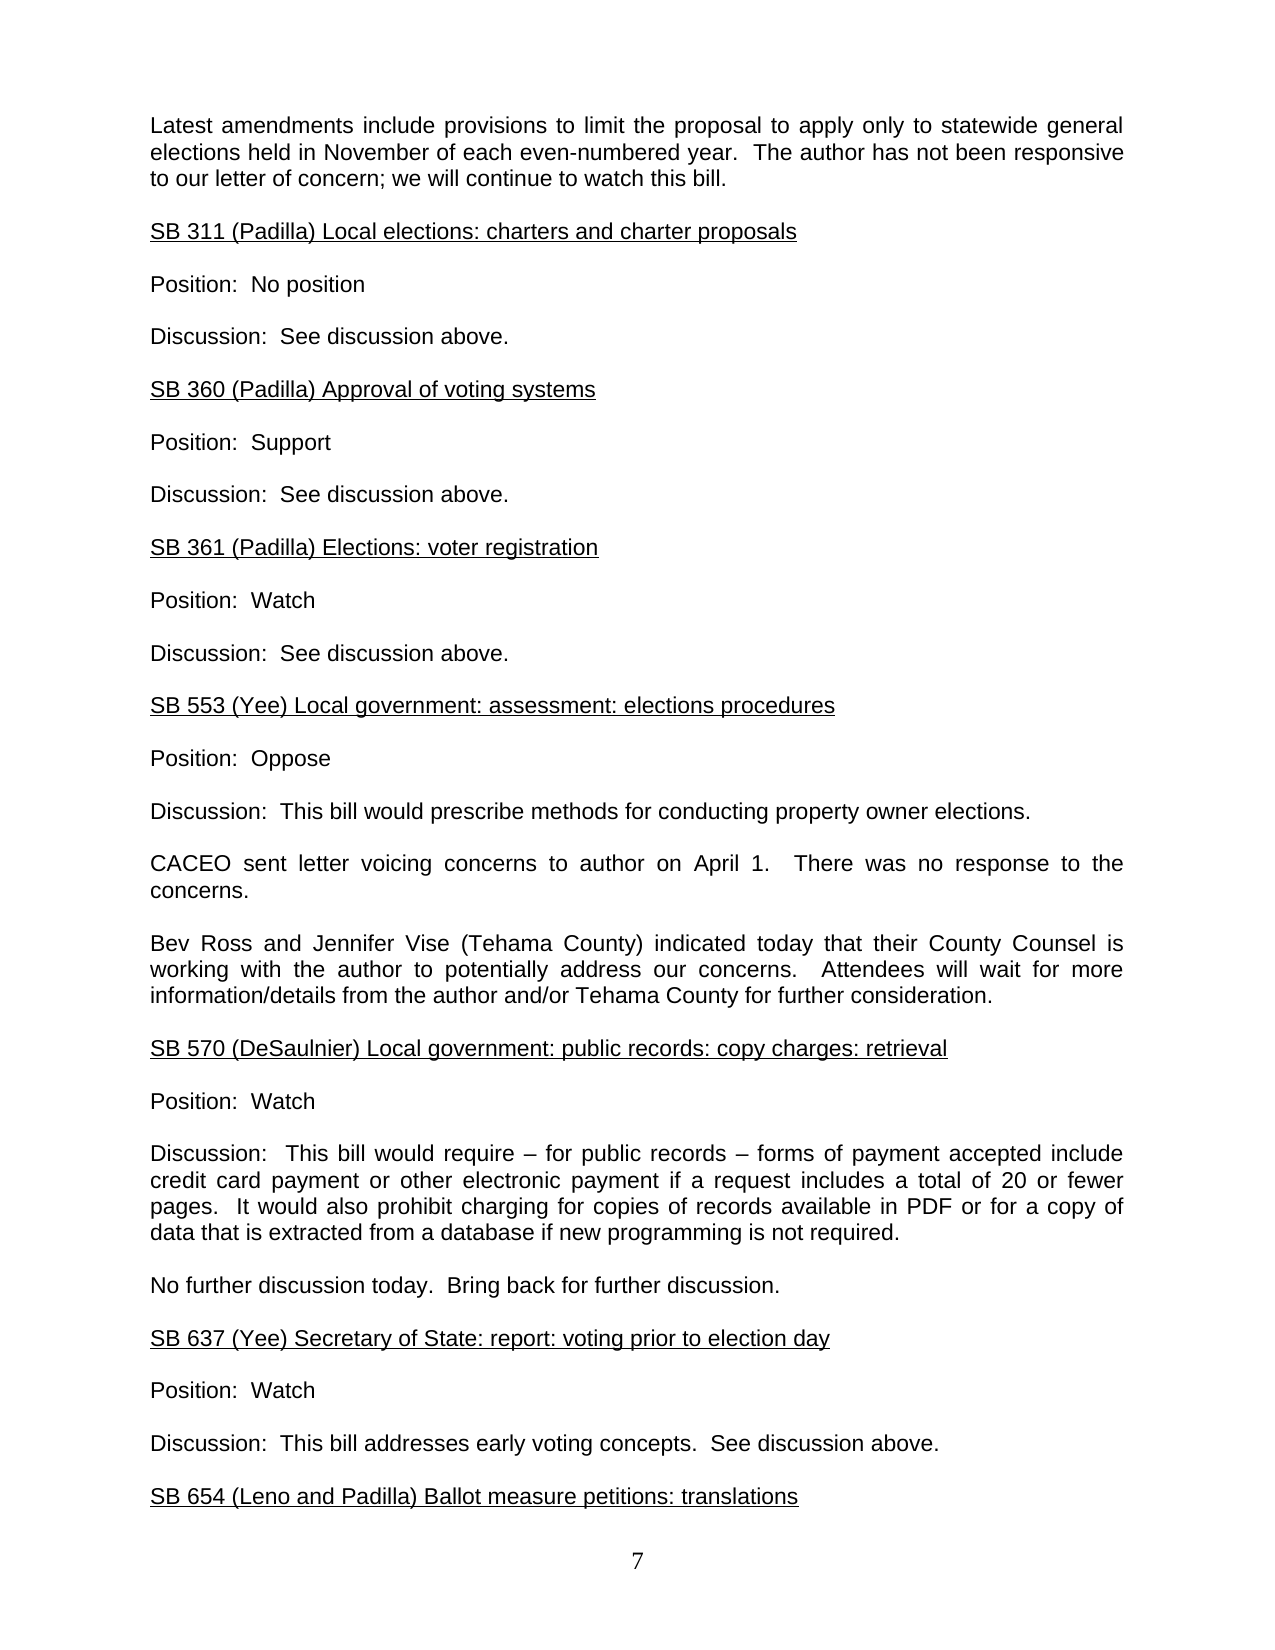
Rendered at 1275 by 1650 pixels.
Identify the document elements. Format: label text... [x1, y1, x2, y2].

text Discussion: See discussion above. [150, 639, 1125, 666]
text Position: Oppose [150, 745, 1125, 771]
text Position: Watch [150, 1377, 1125, 1404]
text SB 311 (Padilla) Local elections: charters and charter proposals [150, 218, 1125, 244]
text Bev Ross and Jennifer Vise (Tehama County) indicated today that their County Counsel is working with the author to potentially address our concerns. Attendees will wait for more information/details from the author and/or Tehama County for further consideration. [150, 929, 1125, 1008]
text Position: Watch [150, 587, 1125, 613]
text SB 360 (Padilla) Approval of voting systems [150, 376, 1125, 402]
text Position: Watch [150, 1088, 1125, 1114]
text No further discussion today. Bring back for further discussion. [150, 1272, 1125, 1298]
text CACEO sent letter voicing concerns to author on April 1. There was no response to the concerns. [150, 850, 1125, 903]
text SB 553 (Yee) Local government: assessment: elections procedures [150, 692, 1125, 719]
text Discussion: This bill addresses early voting concepts. See discussion above. [150, 1430, 1125, 1457]
text Position: No position [150, 271, 1125, 297]
text Position: Support [150, 429, 1125, 455]
text Discussion: This bill would require – for public records – forms of payment accepted include credit card payment or other electronic payment if a request includes a total of 20 or fewer pages. It would also prohibit charging for copies of records available in PDF or for a copy of data that is extracted from a database if new programming is not required. [150, 1140, 1125, 1246]
text SB 654 (Leno and Padilla) Ballot measure petitions: translations [150, 1483, 1125, 1509]
text Discussion: See discussion above. [150, 323, 1125, 350]
text SB 361 (Padilla) Elections: voter registration [150, 534, 1125, 561]
text SB 637 (Yee) Secretary of State: report: voting prior to election day [150, 1325, 1125, 1351]
text SB 570 (DeSaulnier) Local government: public records: copy charges: retrieval [150, 1035, 1125, 1061]
text Latest amendments include provisions to limit the proposal to apply only to statewide general elections held in November of each even-numbered year. The author has not been responsive to our letter of concern; we will continue to watch this bill. [150, 112, 1125, 192]
text Discussion: This bill would prescribe methods for conducting property owner elections. [150, 798, 1125, 824]
text Discussion: See discussion above. [150, 481, 1125, 508]
